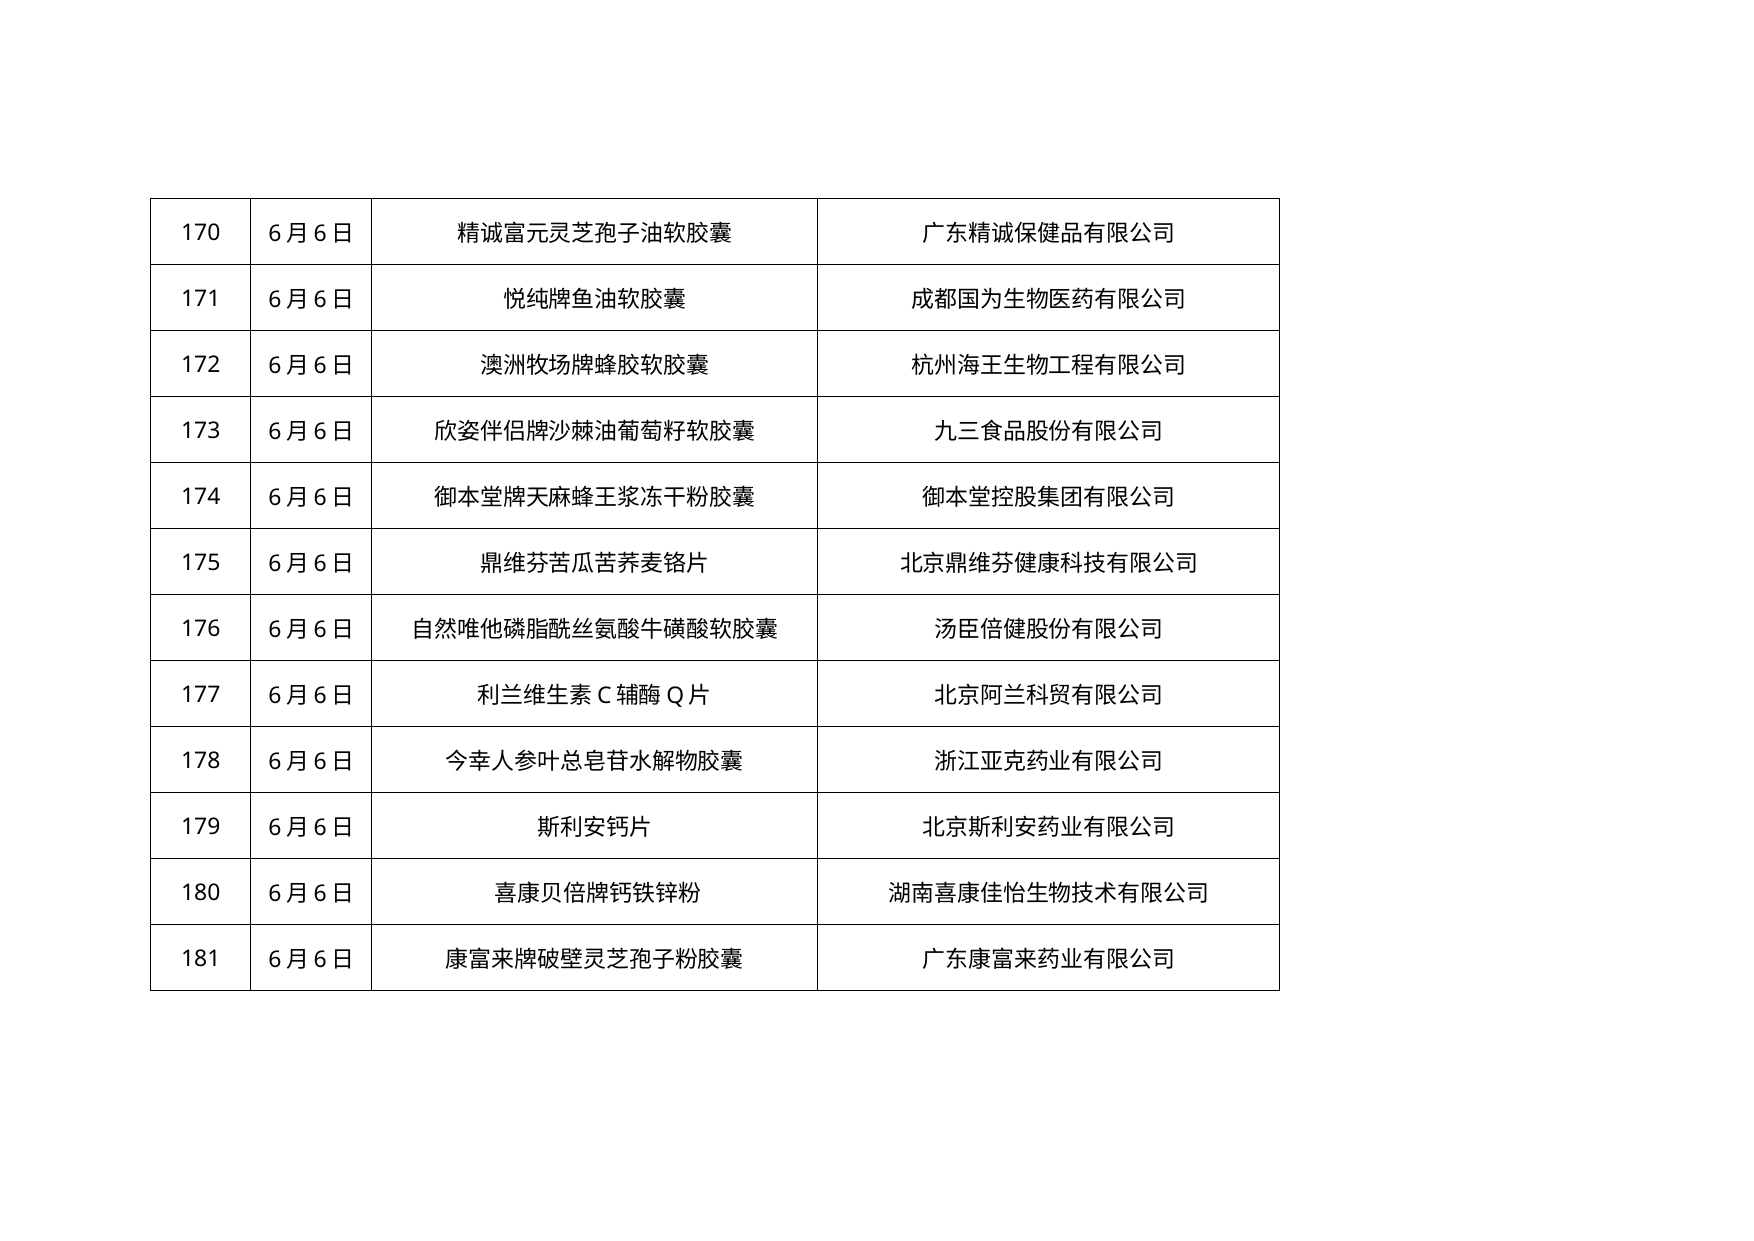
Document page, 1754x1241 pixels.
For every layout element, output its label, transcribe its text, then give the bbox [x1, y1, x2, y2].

table_cell 喜康贝倍牌钙铁锌粉 [372, 859, 817, 924]
table_cell 御本堂牌天麻蜂王浆冻干粉胶囊 [372, 463, 817, 528]
table_cell 御本堂控股集团有限公司 [818, 463, 1279, 528]
table_cell 6月6日 [251, 595, 371, 660]
table_cell 174 [151, 463, 250, 528]
table_cell 175 [151, 529, 250, 594]
table_cell 6月6日 [251, 463, 371, 528]
table_cell 杭州海王生物工程有限公司 [818, 331, 1279, 396]
table_cell 6月6日 [251, 661, 371, 726]
table_cell 171 [151, 265, 250, 330]
table_cell 广东精诚保健品有限公司 [818, 199, 1279, 264]
table_cell 6月6日 [251, 331, 371, 396]
table_cell 179 [151, 793, 250, 858]
table_cell 6月6日 [251, 199, 371, 264]
table_cell 自然唯他磷脂酰丝氨酸牛磺酸软胶囊 [372, 595, 817, 660]
table_cell 173 [151, 397, 250, 462]
table_cell 精诚富元灵芝孢子油软胶囊 [372, 199, 817, 264]
table_cell 成都国为生物医药有限公司 [818, 265, 1279, 330]
table_cell 今幸人参叶总皂苷水解物胶囊 [372, 727, 817, 792]
table_cell 湖南喜康佳怡生物技术有限公司 [818, 859, 1279, 924]
table_cell 6月6日 [251, 397, 371, 462]
table_cell 180 [151, 859, 250, 924]
table_cell 北京鼎维芬健康科技有限公司 [818, 529, 1279, 594]
table_cell 澳洲牧场牌蜂胶软胶囊 [372, 331, 817, 396]
table_cell 康富来牌破壁灵芝孢子粉胶囊 [372, 925, 817, 990]
table_cell 斯利安钙片 [372, 793, 817, 858]
table_cell 悦纯牌鱼油软胶囊 [372, 265, 817, 330]
table_cell 6月6日 [251, 793, 371, 858]
table_cell 6月6日 [251, 925, 371, 990]
table_cell 6月6日 [251, 529, 371, 594]
table_cell 北京阿兰科贸有限公司 [818, 661, 1279, 726]
table_cell 鼎维芬苦瓜苦荞麦铬片 [372, 529, 817, 594]
table_cell 181 [151, 925, 250, 990]
table_cell 177 [151, 661, 250, 726]
table_cell 浙江亚克药业有限公司 [818, 727, 1279, 792]
table_cell 176 [151, 595, 250, 660]
table_cell 6月6日 [251, 859, 371, 924]
table_cell 170 [151, 199, 250, 264]
table_cell 178 [151, 727, 250, 792]
table_cell 6月6日 [251, 727, 371, 792]
table_cell 利兰维生素C辅酶Q片 [372, 661, 817, 726]
table_cell 九三食品股份有限公司 [818, 397, 1279, 462]
table_cell 汤臣倍健股份有限公司 [818, 595, 1279, 660]
table_cell 172 [151, 331, 250, 396]
table_cell 广东康富来药业有限公司 [818, 925, 1279, 990]
table_cell 北京斯利安药业有限公司 [818, 793, 1279, 858]
table_cell 欣姿伴侣牌沙棘油葡萄籽软胶囊 [372, 397, 817, 462]
table_cell 6月6日 [251, 265, 371, 330]
